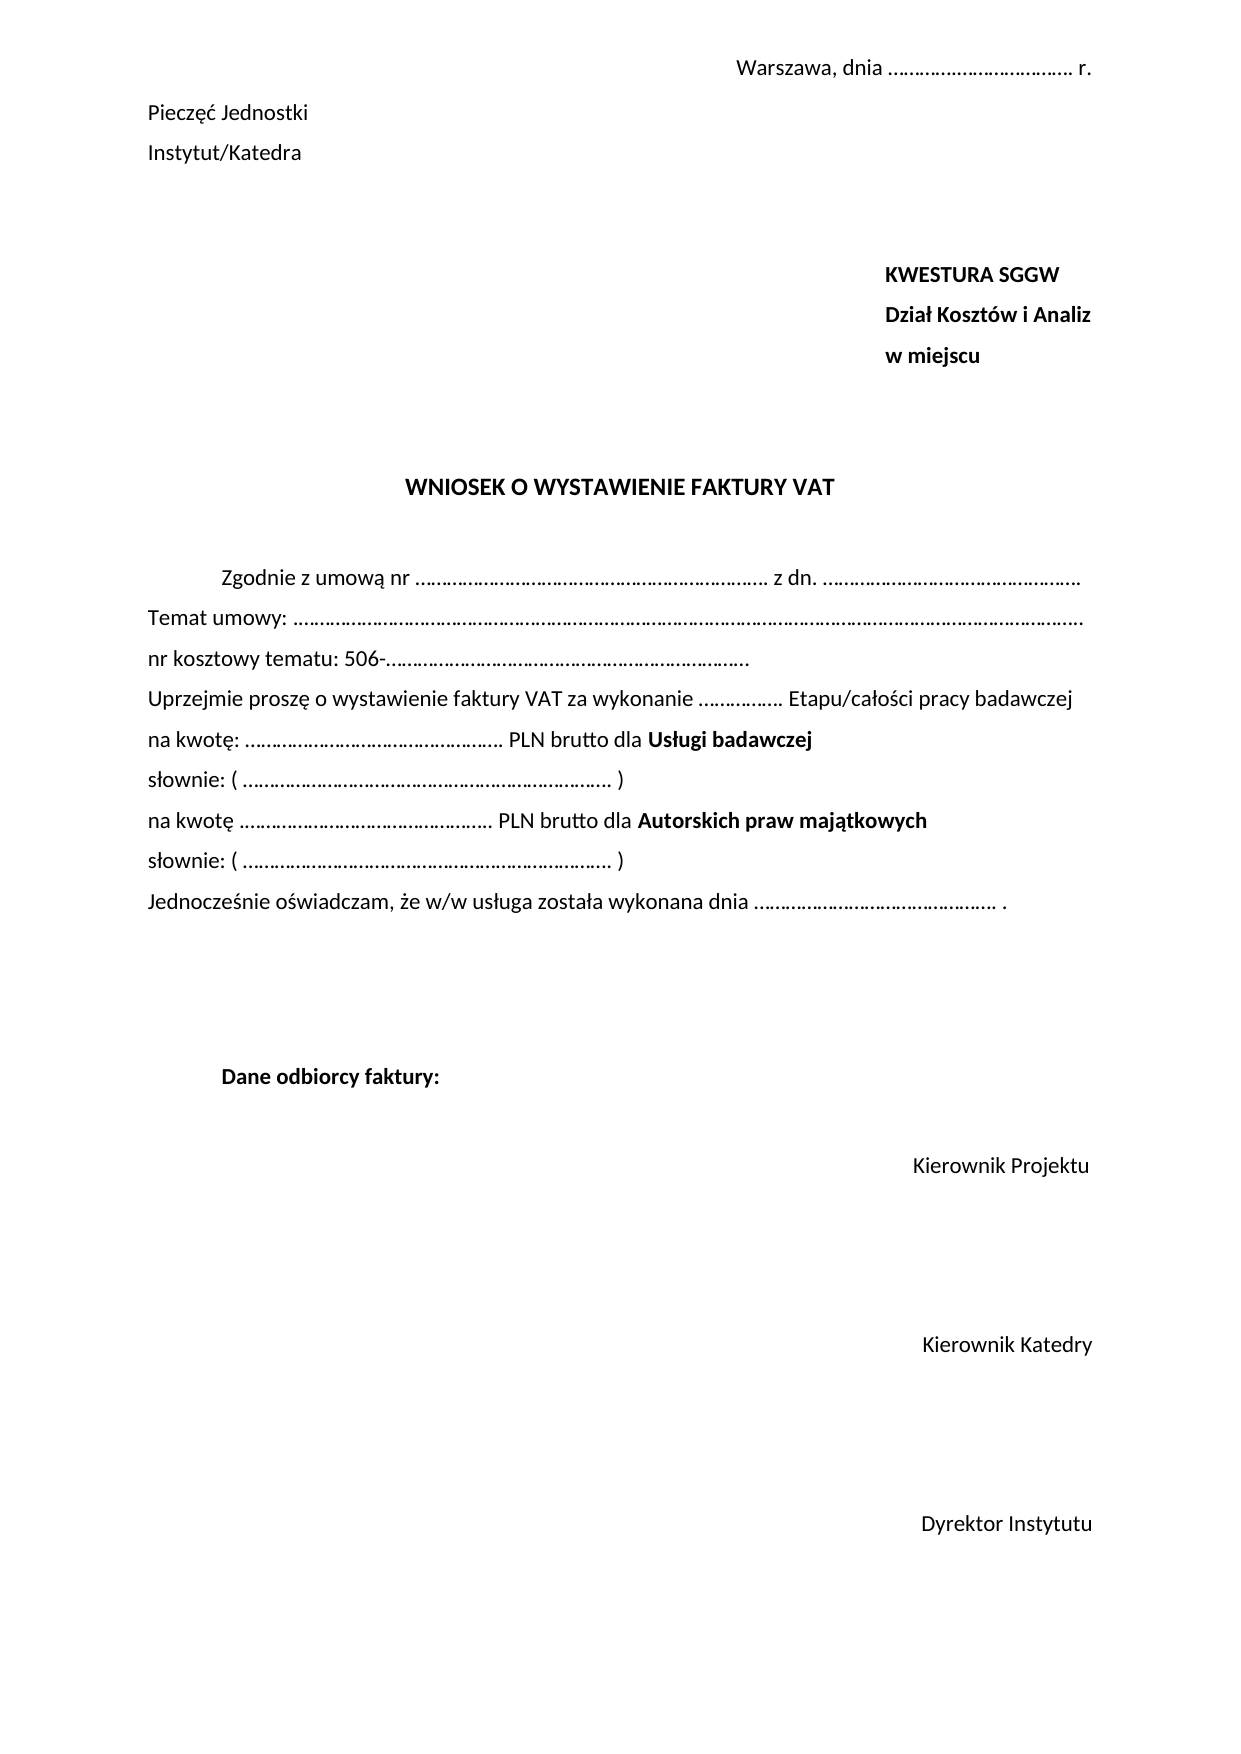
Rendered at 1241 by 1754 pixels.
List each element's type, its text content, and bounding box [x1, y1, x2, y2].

text Dyrektor Instytutu [148, 1509, 1092, 1537]
text Warszawa, dnia ………….…………………. r. [148, 53, 1092, 81]
text KWESTURA SGGW [885, 260, 1092, 288]
text Kierownik Katedry [148, 1330, 1092, 1358]
text Dział Kosztów i Analiz [885, 300, 1092, 328]
text na kwotę: …………………………………………. PLN brutto dla Usługi badawczej [148, 725, 1092, 753]
text Kierownik Projektu [148, 1151, 1092, 1179]
text WNIOSEK O WYSTAWIENIE FAKTURY VAT [148, 471, 1092, 501]
text Uprzejmie proszę o wystawienie faktury VAT za wykonanie ……………. Etapu/całości pracy badawczej [148, 684, 1092, 713]
text Pieczęć Jednostki [148, 98, 1092, 126]
text Dane odbiorcy faktury: [148, 1062, 1092, 1090]
text słownie: ( ……………………………………………………………. ) [148, 847, 1092, 875]
text Instytut/Katedra [148, 138, 1092, 166]
text na kwotę .……………………………………….. PLN brutto dla Autorskich praw majątkowych [148, 806, 1092, 834]
text nr kosztowy tematu: 506-…………………………………………………………… [148, 644, 1092, 672]
text słownie: ( ……………………………………………………………. ) [148, 766, 1092, 794]
text w miejscu [885, 341, 1092, 369]
text Temat umowy: .………………………………………………………………………………………………………………………………….. [148, 603, 1092, 632]
text Jednocześnie oświadczam, że w/w usługa została wykonana dnia ………………………………………. . [148, 887, 1092, 915]
text Zgodnie z umową nr …………………………………………………………. z dn. …………………………………………. [148, 563, 1092, 591]
